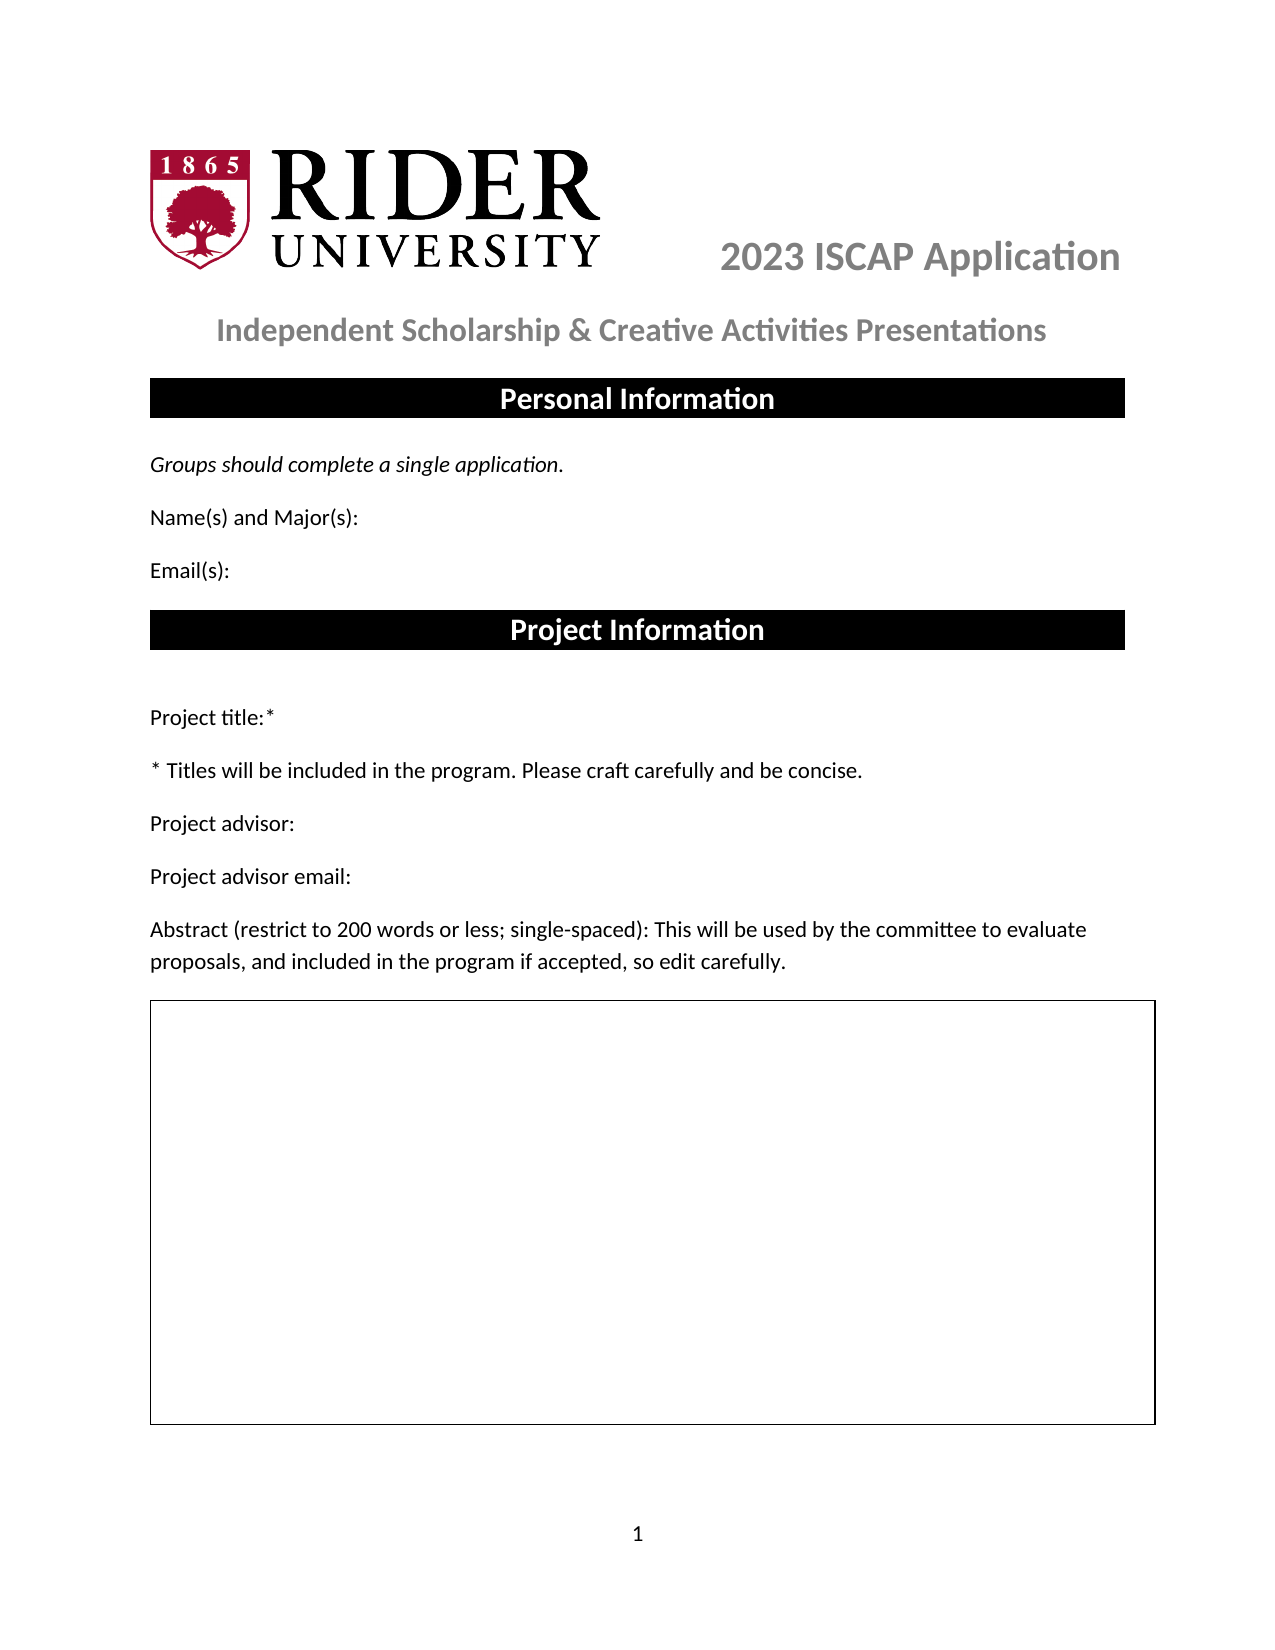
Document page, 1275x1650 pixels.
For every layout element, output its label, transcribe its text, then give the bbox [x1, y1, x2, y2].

table_header [151, 1001, 1154, 1424]
text Independent Scholarship & Creative Activities Presentations [150, 309, 1125, 349]
text * Titles will be included in the program. Please craft carefully and be concise. [150, 756, 1125, 784]
text Name(s) and Major(s): [150, 503, 1125, 531]
text Project title:* [150, 703, 1125, 731]
picture [150, 150, 600, 270]
text Groups should complete a single application. [150, 418, 1125, 478]
table_header Personal Information [151, 379, 1124, 417]
text Project advisor: [150, 809, 1125, 837]
text Project advisor email: [150, 862, 1125, 890]
text Abstract (restrict to 200 words or less; single-spaced): This will be used by the committee to evaluate proposals, and included in the program if accepted, so edit carefully. [150, 915, 1125, 975]
text Email(s): [150, 556, 1125, 584]
table_header Project Information [151, 611, 1124, 649]
